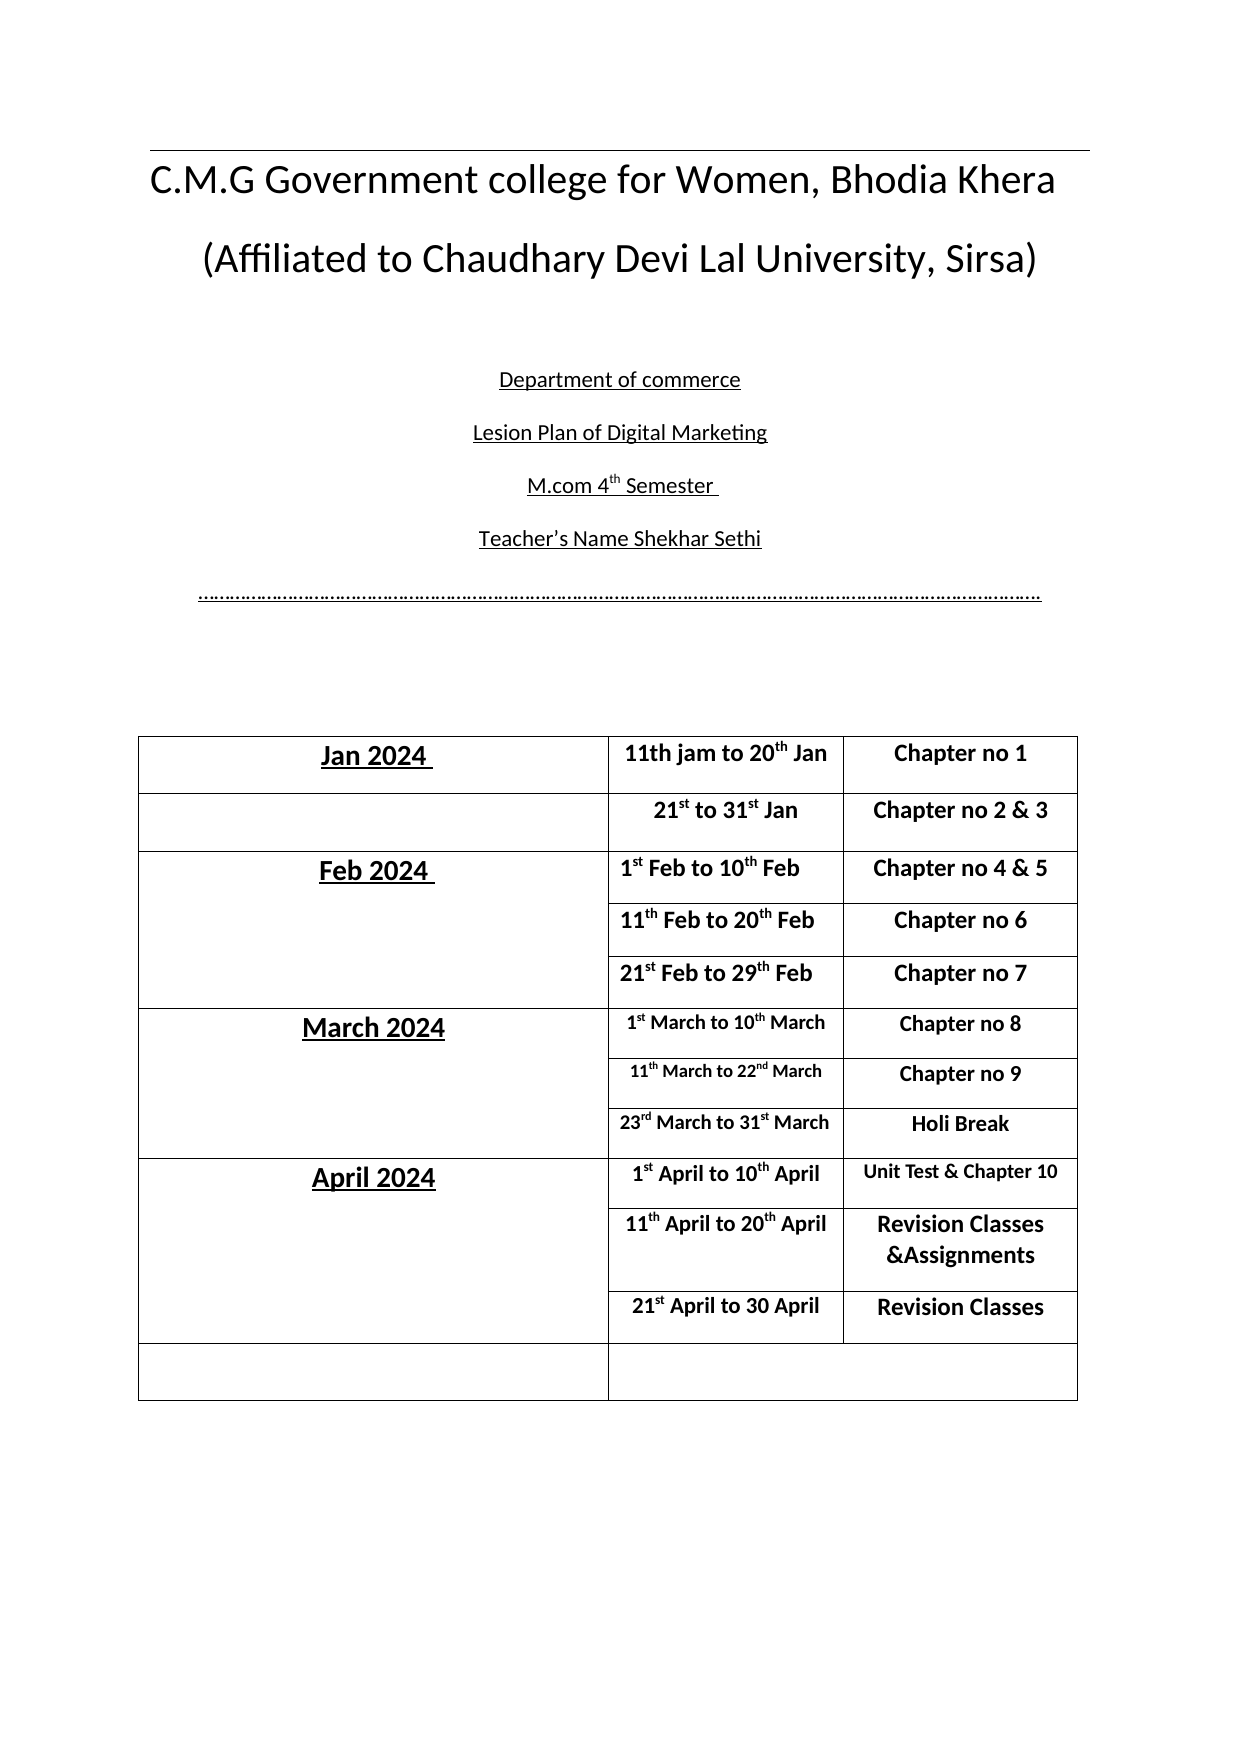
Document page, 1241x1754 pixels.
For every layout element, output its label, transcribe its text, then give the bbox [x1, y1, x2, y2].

table_cell Chapter no 2 & 3 [844, 794, 1077, 851]
table_cell 11th Feb to 20th Feb [609, 904, 843, 956]
table_cell March 2024 [139, 1009, 608, 1158]
text (Affiliated to Chaudhary Devi Lal University, Sirsa) [150, 232, 1090, 283]
table_cell Holi Break [844, 1109, 1077, 1158]
text Lesion Plan of Digital Marketing [150, 418, 1090, 446]
table_cell 1st March to 10th March [609, 1009, 843, 1058]
table_cell Chapter no 7 [844, 957, 1077, 1008]
text ……………………………………………………………………………………………………………………………………………. [150, 577, 1090, 605]
table_cell Chapter no 6 [844, 904, 1077, 956]
table_cell 21st Feb to 29th Feb [609, 957, 843, 1008]
table_cell Chapter no 9 [844, 1059, 1077, 1108]
table_cell Unit Test & Chapter 10 [844, 1159, 1077, 1208]
text Teacher’s Name Shekhar Sethi [150, 524, 1090, 552]
table_cell 21st April to 30 April [609, 1292, 843, 1343]
table_cell [139, 794, 608, 851]
table_cell 23rd March to 31st March [609, 1109, 843, 1158]
text M.com 4th Semester [150, 471, 1090, 499]
table_cell Chapter no 4 & 5 [844, 852, 1077, 903]
table_cell 1st April to 10th April [609, 1159, 843, 1208]
table_cell 21st to 31st Jan [609, 794, 843, 851]
table_cell 11th March to 22nd March [609, 1059, 843, 1108]
text Department of commerce [150, 365, 1090, 393]
table_cell 11th April to 20th April [609, 1209, 843, 1291]
table_header Chapter no 1 [844, 737, 1077, 793]
table_cell 1st Feb to 10th Feb [609, 852, 843, 903]
table_cell Revision Classes &Assignments [844, 1209, 1077, 1291]
table_cell Revision Classes [844, 1292, 1077, 1343]
text C.M.G Government college for Women, Bhodia Khera [150, 151, 1090, 204]
table_cell Feb 2024 [139, 852, 608, 1008]
table_cell [609, 1344, 1077, 1400]
table_cell April 2024 [139, 1159, 608, 1343]
table_cell [139, 1344, 608, 1400]
table_cell Chapter no 8 [844, 1009, 1077, 1058]
table_header Jan 2024 [139, 737, 608, 793]
table_header 11th jam to 20th Jan [609, 737, 843, 793]
